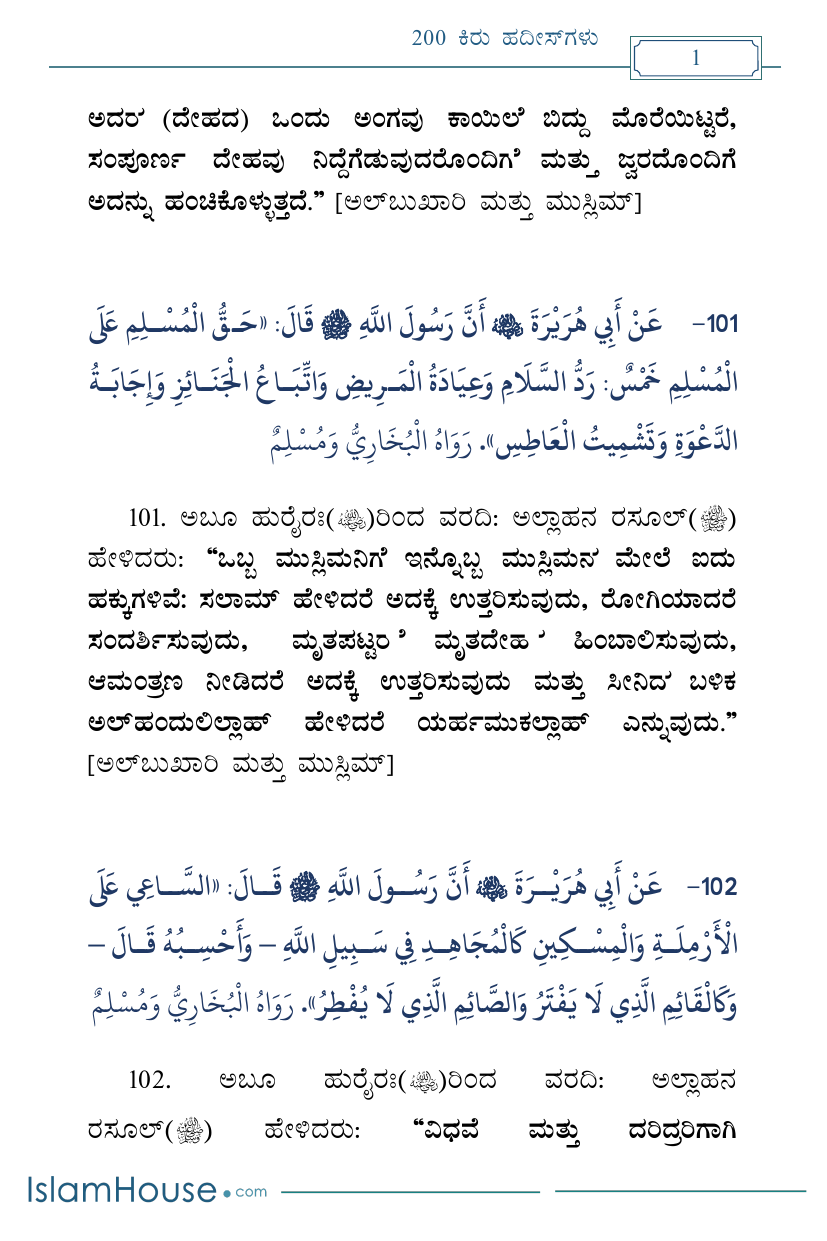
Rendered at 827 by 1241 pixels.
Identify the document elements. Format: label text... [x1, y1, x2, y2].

picture [20, 1171, 541, 1209]
text 101. C§Æ ºÀÄgÉÊgÀB()jAzÀ ªÀgÀ¢: C¯ÁèºÀ£À gÀ¸ÀÆ¯ï() ºÉÃ½zÀgÀÄ: “M§â ªÀÄÄ¹èªÀÄ¤UÉ E£ÉÆß§â ªÀÄÄ¹èªÀÄ£À ªÉÄÃ¯É LzÀÄ ºÀPÀÄÌUÀ½ªÉ: ¸À¯ÁªÀiï ºÉÃ½zÀgÉ CzÀPÉÌ GvÀÛj¸ÀÄªÀÅzÀÄ, gÉÆÃVAiÀiÁzÀgÉ ¸ÀAzÀ²ð¸ÀÄªÀÅzÀÄ, ªÀÄÈvÀ¥ÀlÖgÉ ªÀÄÈvÀzÉÃºÀ »A¨Á°¸ÀÄªÀÅzÀÄ, DªÀÄAvÀæt ¤ÃrzÀgÉ CzÀPÉÌ GvÀÛj¸ÀÄªÀÅzÀÄ ªÀÄvÀÄÛ ¹Ã¤zÀ §½PÀ C¯ïºÀAzÀÄ°¯Áèºï ºÉÃ½zÀgÉ AiÀÄºÀðªÀÄÄPÀ¯Áèºï J£ÀÄßªÀÅzÀÄ.” [C¯ï§ÄSÁj ªÀÄvÀÄÛ ªÀÄÄ¹èªÀiï] [89, 497, 738, 788]
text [89, 107, 738, 225]
text 102- عَنْ أَبِي هُرَيْرَةَ أَنَّ رَسُولَ اللَّهِ قَالَ: «السَّاعِي عَلَى الْأَرْمِلَةِ وَالْمِسْكِينِ كَالْمُجَاهِدِ فِي سَبِيلِ اللَّهِ – وَأَحْسِبُهُ قَالَ – وَكَالْقَائِمِ الَّذِي لَا يَفْتَرُ وَالصَّائِمِ الَّذِي لَا يُفْطِرُ». رَوَاهُ الْبُخَارِيُّ وَمُسْلِمٌ [89, 859, 738, 1031]
text 101- عَنْ أَبِي هُرَيْرَةَ أَنَّ رَسُولَ اللَّهِ قَالَ: «حَقُّ الْمُسْلِمِ عَلَى الْمُسْلِمِ خَمْسٌ: رَدُّ السَّلَامِ وَعِيَادَةُ الْمَرِيضِ وَاتِّبَاعُ الْجَنَائِزِ وَإِجَابَةُ الدَّعْوَةِ وَتَشْمِيتُ الْعَاطِسِ». رَوَاهُ الْبُخَارِيُّ وَمُسْلِمٌ [89, 297, 738, 468]
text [89, 1060, 738, 1153]
picture [548, 1170, 807, 1208]
